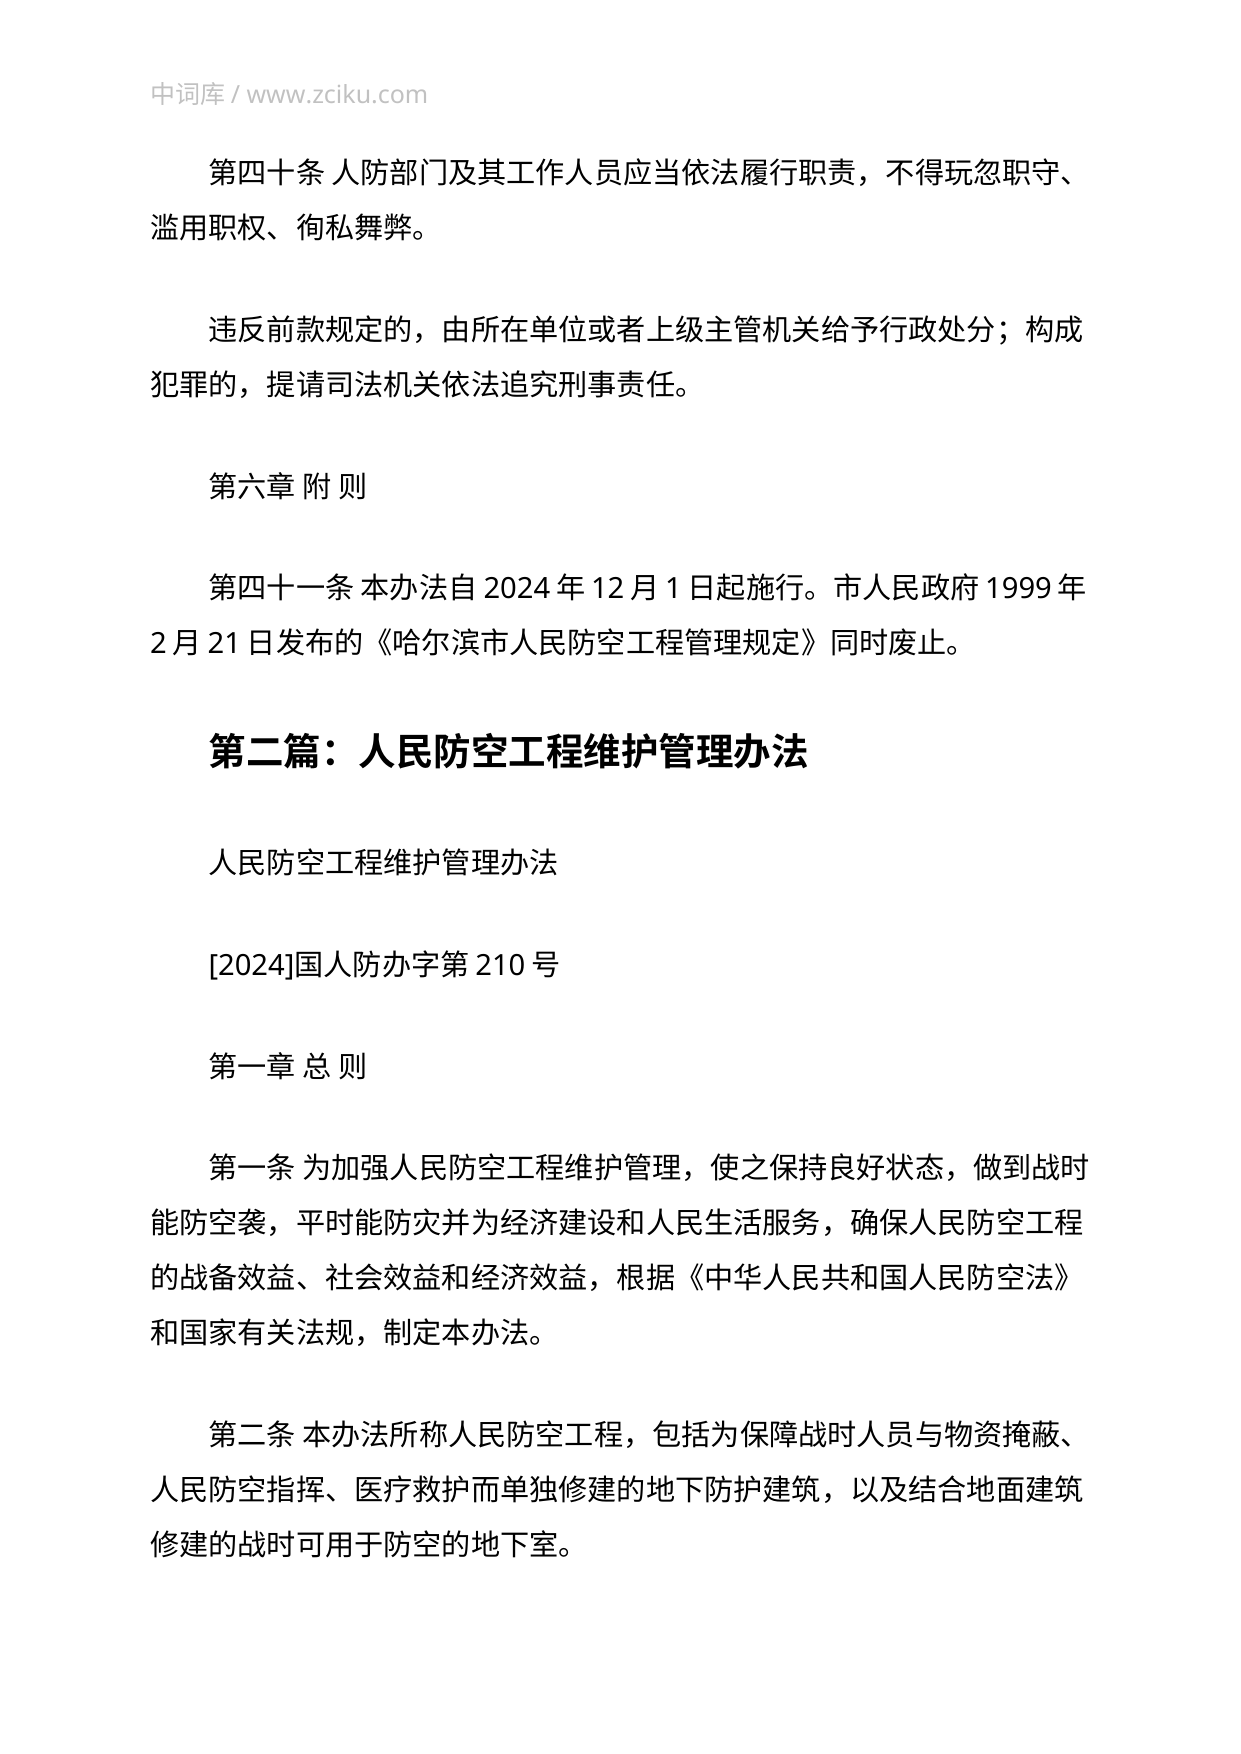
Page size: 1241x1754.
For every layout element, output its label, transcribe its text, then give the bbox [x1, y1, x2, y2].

text [2024]国人防办字第210号 [150, 941, 1090, 984]
text 违反前款规定的，由所在单位或者上级主管机关给予行政处分；构成犯罪的，提请司法机关依法追究刑事责任。 [150, 307, 1090, 404]
text 第四十一条 本办法自2024年12月1日起施行。市人民政府1999年2月21日发布的《哈尔滨市人民防空工程管理规定》同时废止。 [150, 565, 1090, 662]
text 第一条 为加强人民防空工程维护管理，使之保持良好状态，做到战时能防空袭，平时能防灾并为经济建设和人民生活服务，确保人民防空工程的战备效益、社会效益和经济效益，根据《中华人民共和国人民防空法》和国家有关法规，制定本办法。 [150, 1145, 1090, 1352]
text 第六章 附 则 [150, 463, 1090, 506]
text 人民防空工程维护管理办法 [150, 839, 1090, 882]
text 第一章 总 则 [150, 1043, 1090, 1086]
text 第二篇：人民防空工程维护管理办法 [150, 722, 1090, 776]
text 第四十条 人防部门及其工作人员应当依法履行职责，不得玩忽职守、滥用职权、徇私舞弊。 [150, 150, 1090, 247]
text 第二条 本办法所称人民防空工程，包括为保障战时人员与物资掩蔽、人民防空指挥、医疗救护而单独修建的地下防护建筑，以及结合地面建筑修建的战时可用于防空的地下室。 [150, 1411, 1090, 1563]
